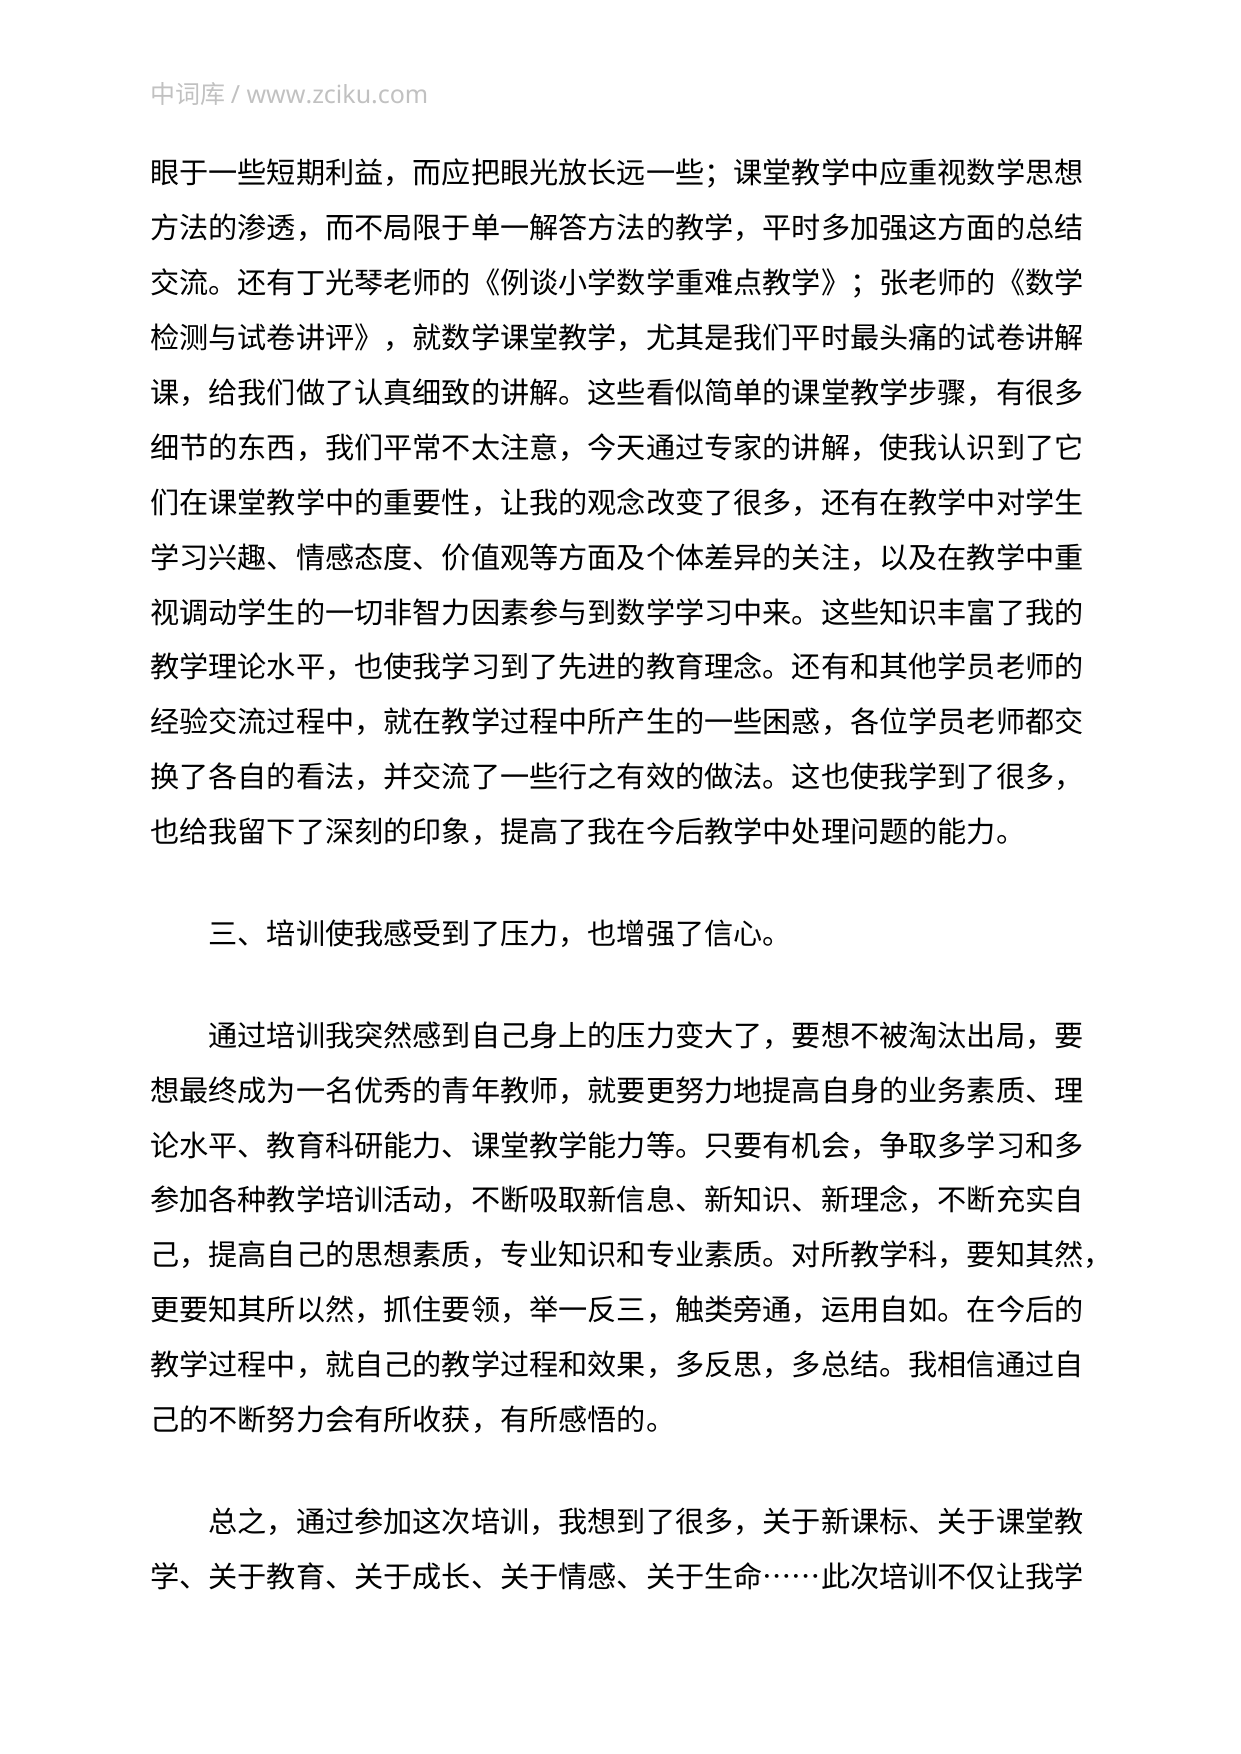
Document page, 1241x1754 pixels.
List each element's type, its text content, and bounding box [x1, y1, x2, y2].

text 三、培训使我感受到了压力，也增强了信心。 [150, 911, 1090, 953]
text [150, 150, 1090, 851]
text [150, 1498, 1090, 1596]
text 通过培训我突然感到自己身上的压力变大了，要想不被淘汰出局，要想最终成为一名优秀的青年教师，就要更努力地提高自身的业务素质、理论水平、教育科研能力、课堂教学能力等。只要有机会，争取多学习和多参加各种教学培训活动，不断吸取新信息、新知识、新理念，不断充实自己，提高自己的思想素质，专业知识和专业素质。对所教学科，要知其然，更要知其所以然，抓住要领，举一反三，触类旁通，运用自如。在今后的教学过程中，就自己的教学过程和效果，多反思，多总结。我相信通过自己的不断努力会有所收获，有所感悟的。 [150, 1012, 1090, 1439]
